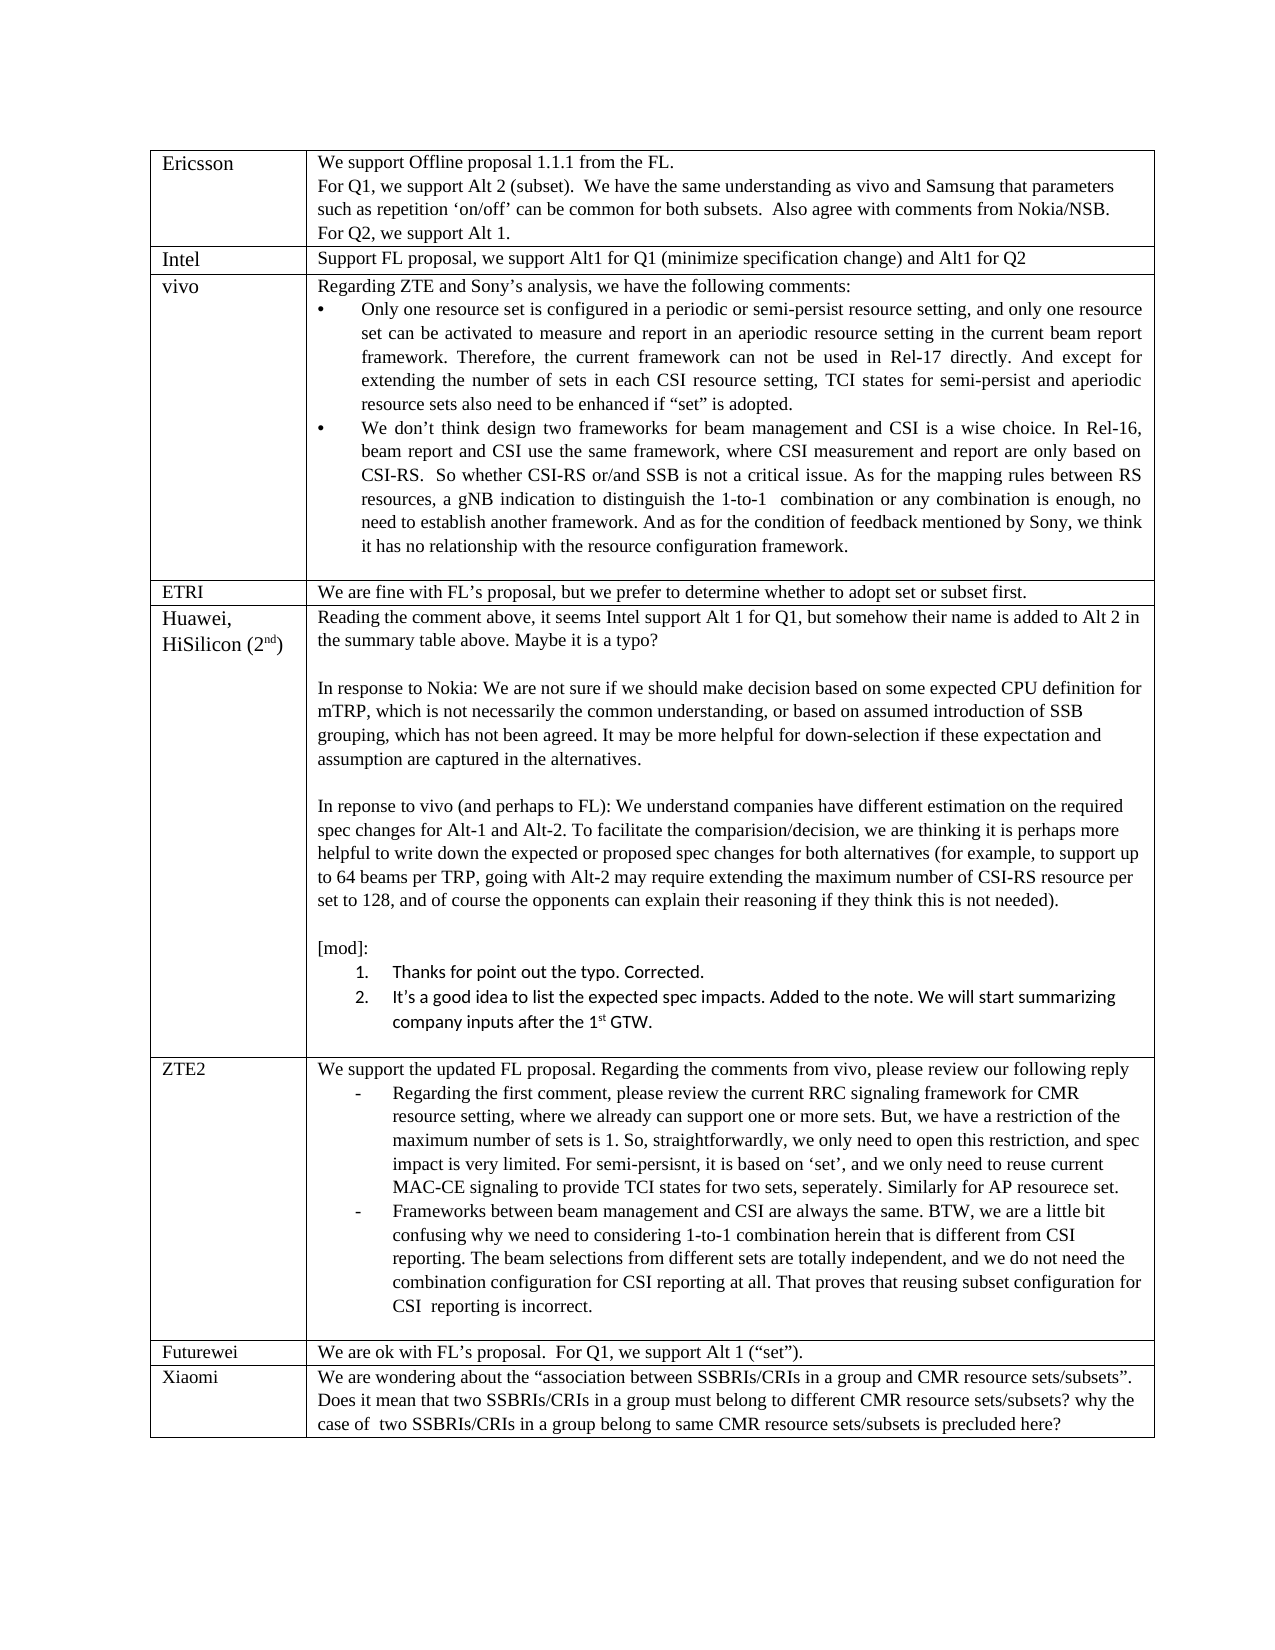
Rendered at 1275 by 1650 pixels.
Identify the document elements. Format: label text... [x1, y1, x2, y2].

table_cell We support Offline proposal 1.1.1 from the FL. For Q1, we support Alt 2 (subset). We have the same understanding as vivo and Samsung that parameters such as repetition ‘on/off’ can be common for both subsets. Also agree with comments from Nokia/NSB. For Q2, we support Alt 1. [307, 151, 1154, 246]
table_cell Futurewei [151, 1341, 306, 1364]
table_cell Support FL proposal, we support Alt1 for Q1 (minimize specification change) and Alt1 for Q2 [307, 247, 1154, 273]
table_cell We are ok with FL’s proposal. For Q1, we support Alt 1 (“set”). [307, 1341, 1154, 1364]
table_cell We are fine with FL’s proposal, but we prefer to determine whether to adopt set or subset first. [307, 581, 1154, 604]
table_cell ETRI [151, 581, 306, 604]
table_cell Reading the comment above, it seems Intel support Alt 1 for Q1, but somehow their name is added to Alt 2 in the summary table above. Maybe it is a typo? In response to Nokia: We are not sure if we should make decision based on some expected CPU definition for mTRP, which is not necessarily the common understanding, or based on assumed introduction of SSB grouping, which has not been agreed. It may be more helpful for down-selection if these expectation and assumption are captured in the alternatives. In reponse to vivo (and perhaps to FL): We understand companies have different estimation on the required spec changes for Alt-1 and Alt-2. To facilitate the comparision/decision, we are thinking it is perhaps more helpful to write down the expected or proposed spec changes for both alternatives (for example, to support up to 64 beams per TRP, going with Alt-2 may require extending the maximum number of CSI-RS resource per set to 128, and of course the opponents can explain their reasoning if they think this is not needed). [mod]: Thanks for point out the typo. Corrected. It’s a good idea to list the expected spec impacts. Added to the note. We will start summarizing company inputs after the 1st GTW. [307, 606, 1154, 1057]
table_cell Ericsson [151, 151, 306, 246]
table_cell Intel [151, 247, 306, 273]
table_cell We support the updated FL proposal. Regarding the comments from vivo, please review our following reply Regarding the first comment, please review the current RRC signaling framework for CMR resource setting, where we already can support one or more sets. But, we have a restriction of the maximum number of sets is 1. So, straightforwardly, we only need to open this restriction, and spec impact is very limited. For semi-persisnt, it is based on ‘set’, and we only need to reuse current MAC-CE signaling to provide TCI states for two sets, seperately. Similarly for AP resourece set. Frameworks between beam management and CSI are always the same. BTW, we are a little bit confusing why we need to considering 1-to-1 combination herein that is different from CSI reporting. The beam selections from different sets are totally independent, and we do not need the combination configuration for CSI reporting at all. That proves that reusing subset configuration for CSI reporting is incorrect. [307, 1058, 1154, 1339]
table_cell vivo [151, 275, 306, 579]
table_cell Regarding ZTE and Sony’s analysis, we have the following comments: Only one resource set is configured in a periodic or semi-persist resource setting, and only one resource set can be activated to measure and report in an aperiodic resource setting in the current beam report framework. Therefore, the current framework can not be used in Rel-17 directly. And except for extending the number of sets in each CSI resource setting, TCI states for semi-persist and aperiodic resource sets also need to be enhanced if “set” is adopted. We don’t think design two frameworks for beam management and CSI is a wise choice. In Rel-16, beam report and CSI use the same framework, where CSI measurement and report are only based on CSI-RS. So whether CSI-RS or/and SSB is not a critical issue. As for the mapping rules between RS resources, a gNB indication to distinguish the 1-to-1 combination or any combination is enough, no need to establish another framework. And as for the condition of feedback mentioned by Sony, we think it has no relationship with the resource configuration framework. [307, 275, 1154, 579]
table_cell Xiaomi [151, 1366, 306, 1437]
table_cell ZTE2 [151, 1058, 306, 1339]
table_cell We are wondering about the “association between SSBRIs/CRIs in a group and CMR resource sets/subsets”. Does it mean that two SSBRIs/CRIs in a group must belong to different CMR resource sets/subsets? why the case of two SSBRIs/CRIs in a group belong to same CMR resource sets/subsets is precluded here? [307, 1366, 1154, 1437]
table_cell Huawei, HiSilicon (2nd) [151, 606, 306, 1057]
